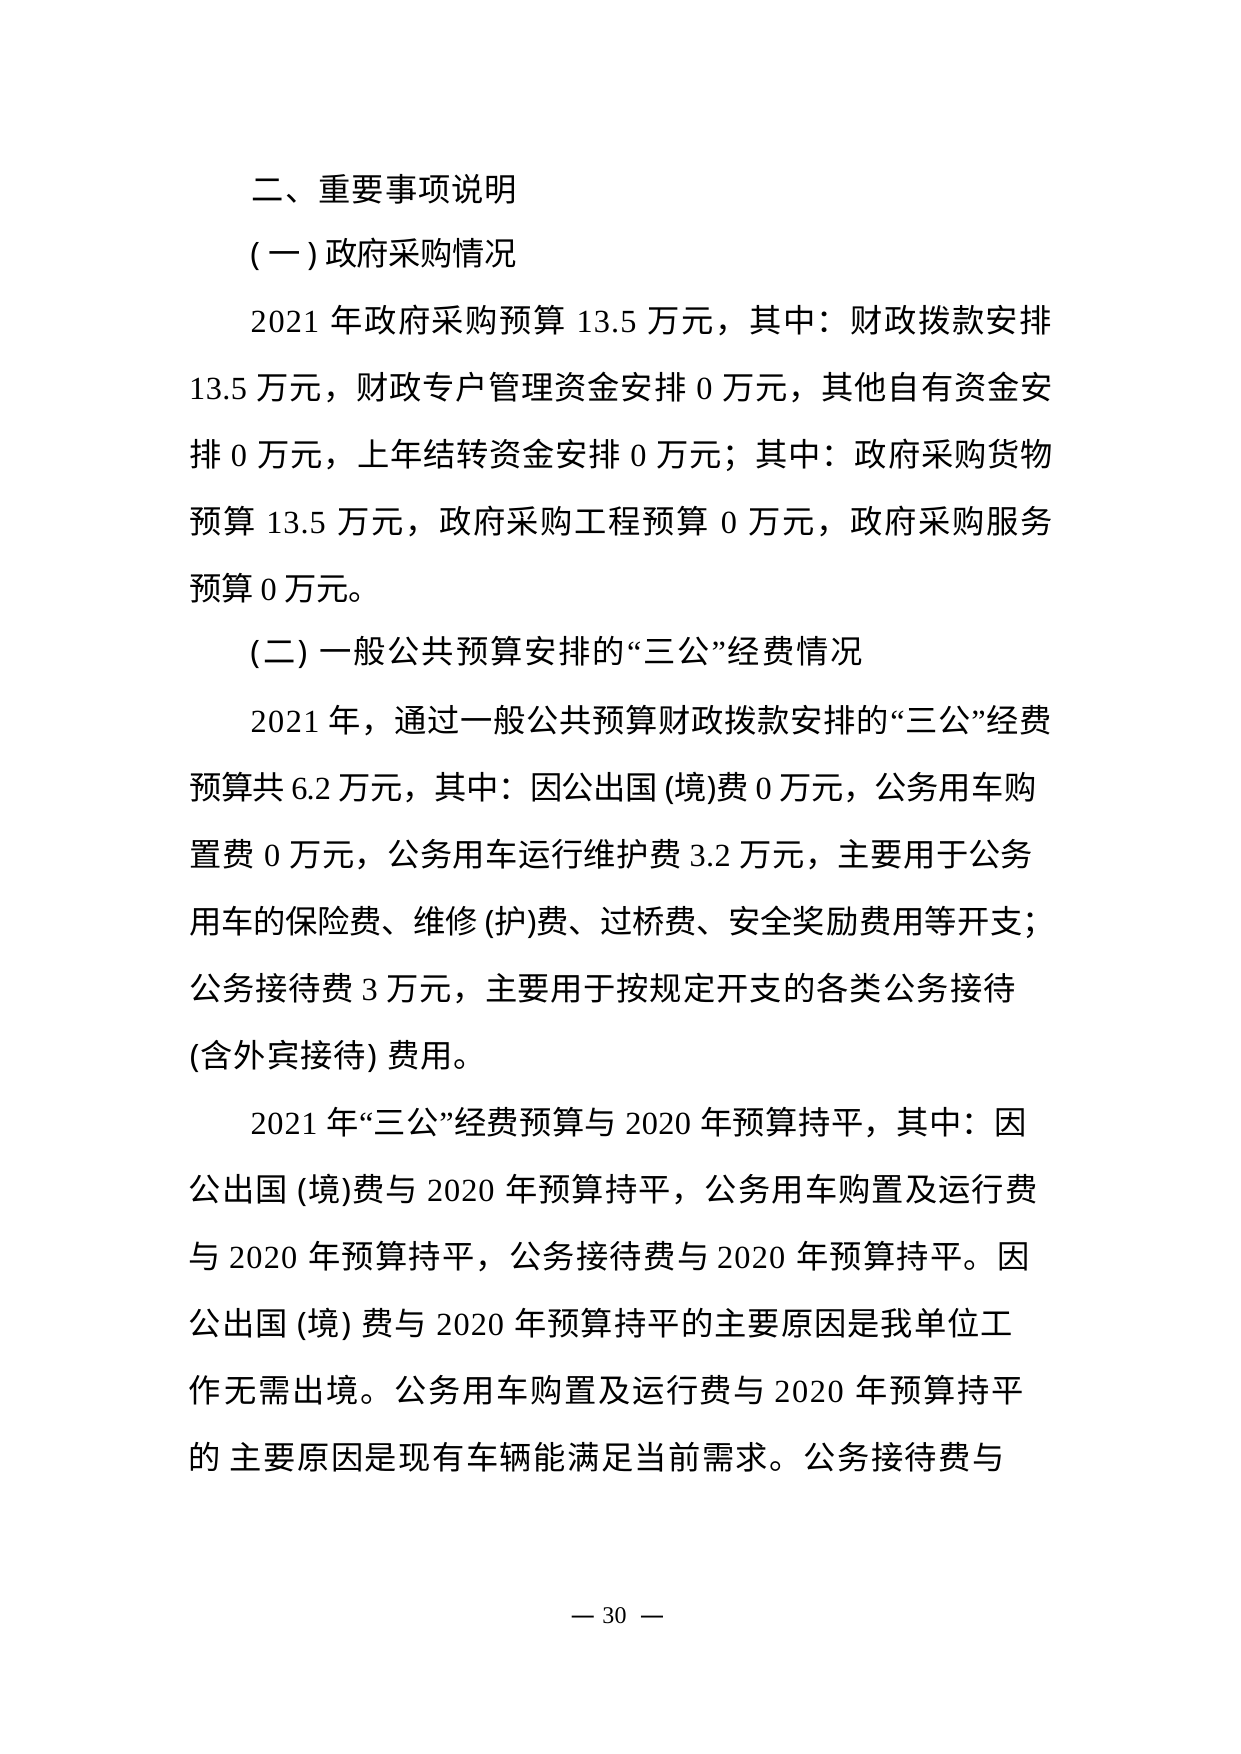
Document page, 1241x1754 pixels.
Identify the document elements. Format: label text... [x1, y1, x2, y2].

text 2021 年，通过一般公共预算财政拨款安排的“三公”经费 预算共 6.2 万元，其中：因公出国 (境)费 0 万元，公务用车购置费 0 万元，公务用车运行维护费 3.2 万元，主要用于公务用车的保险费、维修 (护)费、过桥费、安全奖励费用等开支；公务接待费 3 万元，主要用于按规定开支的各类公务接待 (含外宾接待) 费用。 [189, 695, 1053, 1077]
text (二) 一般公共预算安排的“三公”经费情况 [250, 630, 1054, 672]
text ( 一 ) 政府采购情况 [250, 230, 1054, 273]
text 二、重要事项说明 [251, 170, 1054, 213]
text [188, 1097, 1053, 1479]
text 2021 年政府采购预算 13.5 万元，其中：财政拨款安排 13.5 万元，财政专户管理资金安排 0 万元，其他自有资金安 排 0 万元，上年结转资金安排 0 万元；其中：政府采购货物 预算 13.5 万元，政府采购工程预算 0 万元，政府采购服务 预算 0 万元。 [189, 295, 1053, 609]
